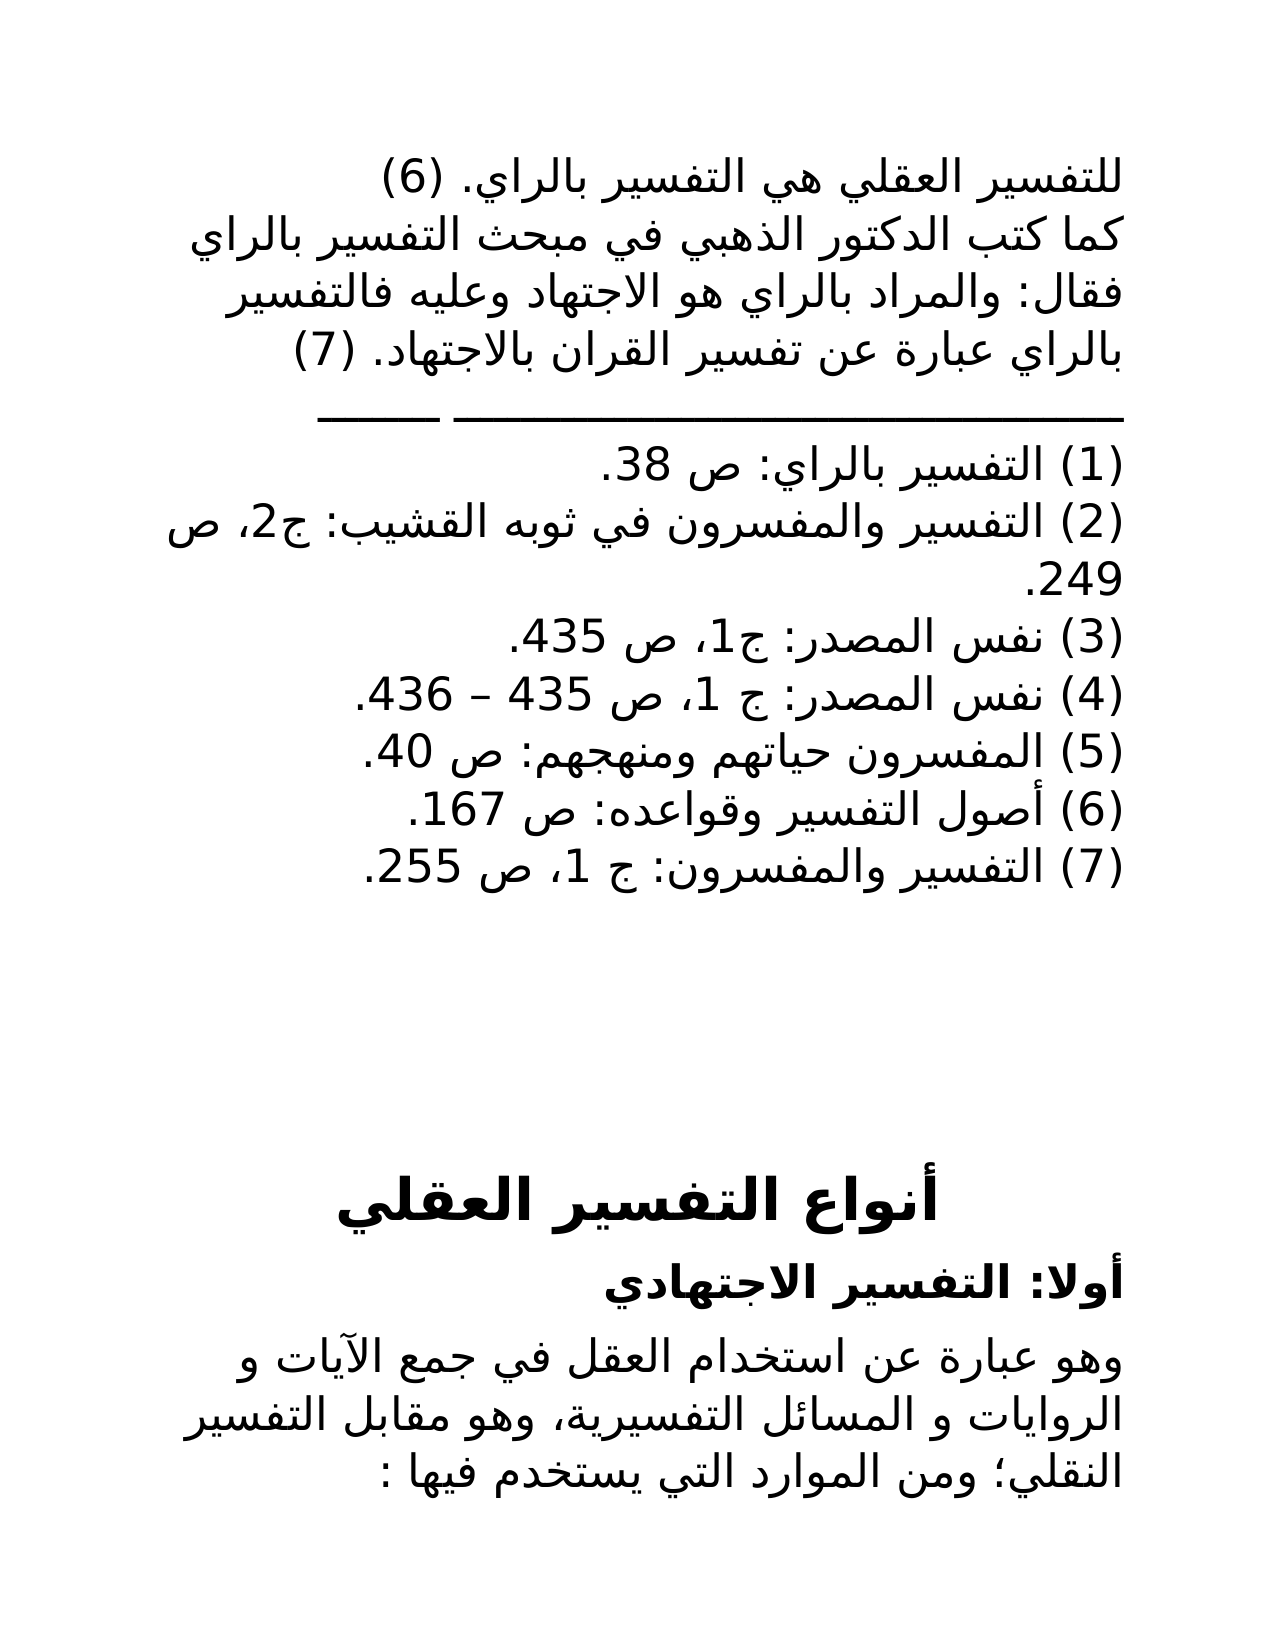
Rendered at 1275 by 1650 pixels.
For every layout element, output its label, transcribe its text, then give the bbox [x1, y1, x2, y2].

text أنواع التفسير العقلي [150, 1166, 1125, 1234]
text وهو عبارة عن استخدام العقل في جمع الآيات و الروايات و المسائل التفسيرية، وهو مقابل التفسير النقلي؛ ومن الموارد التي يستخدم فيها : [150, 1330, 1125, 1498]
text أولا: التفسير الاجتهادي [150, 1256, 1125, 1309]
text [150, 150, 1125, 893]
